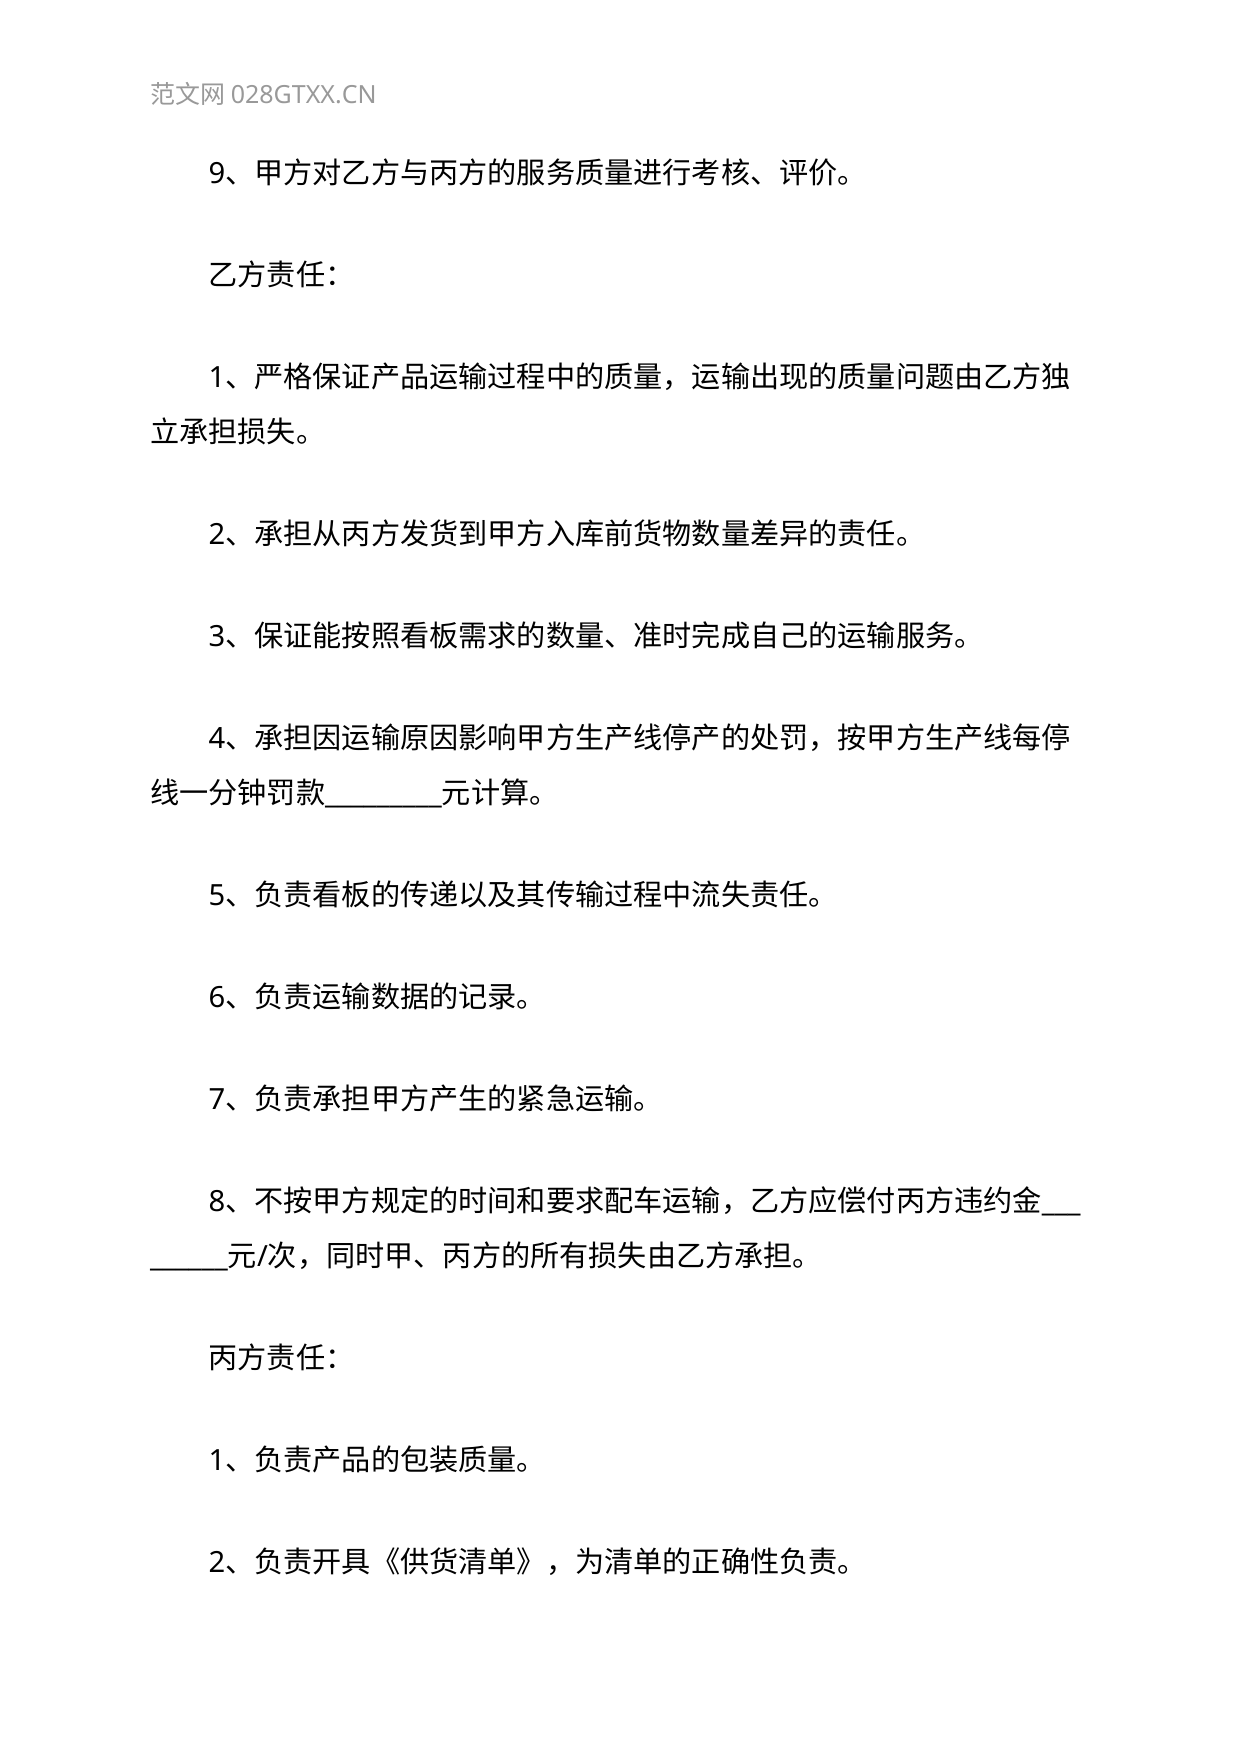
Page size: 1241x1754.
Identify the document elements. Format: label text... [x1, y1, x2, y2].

text 2、承担从丙方发货到甲方入库前货物数量差异的责任。 [150, 511, 1090, 553]
text 6、负责运输数据的记录。 [150, 973, 1090, 1016]
text 乙方责任： [150, 252, 1090, 294]
text 5、负责看板的传递以及其传输过程中流失责任。 [150, 871, 1090, 914]
text 4、承担因运输原因影响甲方生产线停产的处罚，按甲方生产线每停线一分钟罚款_________元计算。 [150, 714, 1090, 812]
text 9、甲方对乙方与丙方的服务质量进行考核、评价。 [150, 150, 1090, 192]
text 1、严格保证产品运输过程中的质量，运输出现的质量问题由乙方独立承担损失。 [150, 354, 1090, 451]
text 7、负责承担甲方产生的紧急运输。 [150, 1075, 1090, 1118]
text 2、负责开具《供货清单》，为清单的正确性负责。 [150, 1538, 1090, 1581]
text 8、不按甲方规定的时间和要求配车运输，乙方应偿付丙方违约金_________元/次，同时甲、丙方的所有损失由乙方承担。 [150, 1177, 1090, 1275]
text 丙方责任： [150, 1334, 1090, 1377]
text 1、负责产品的包装质量。 [150, 1436, 1090, 1478]
text 3、保证能按照看板需求的数量、准时完成自己的运输服务。 [150, 612, 1090, 655]
